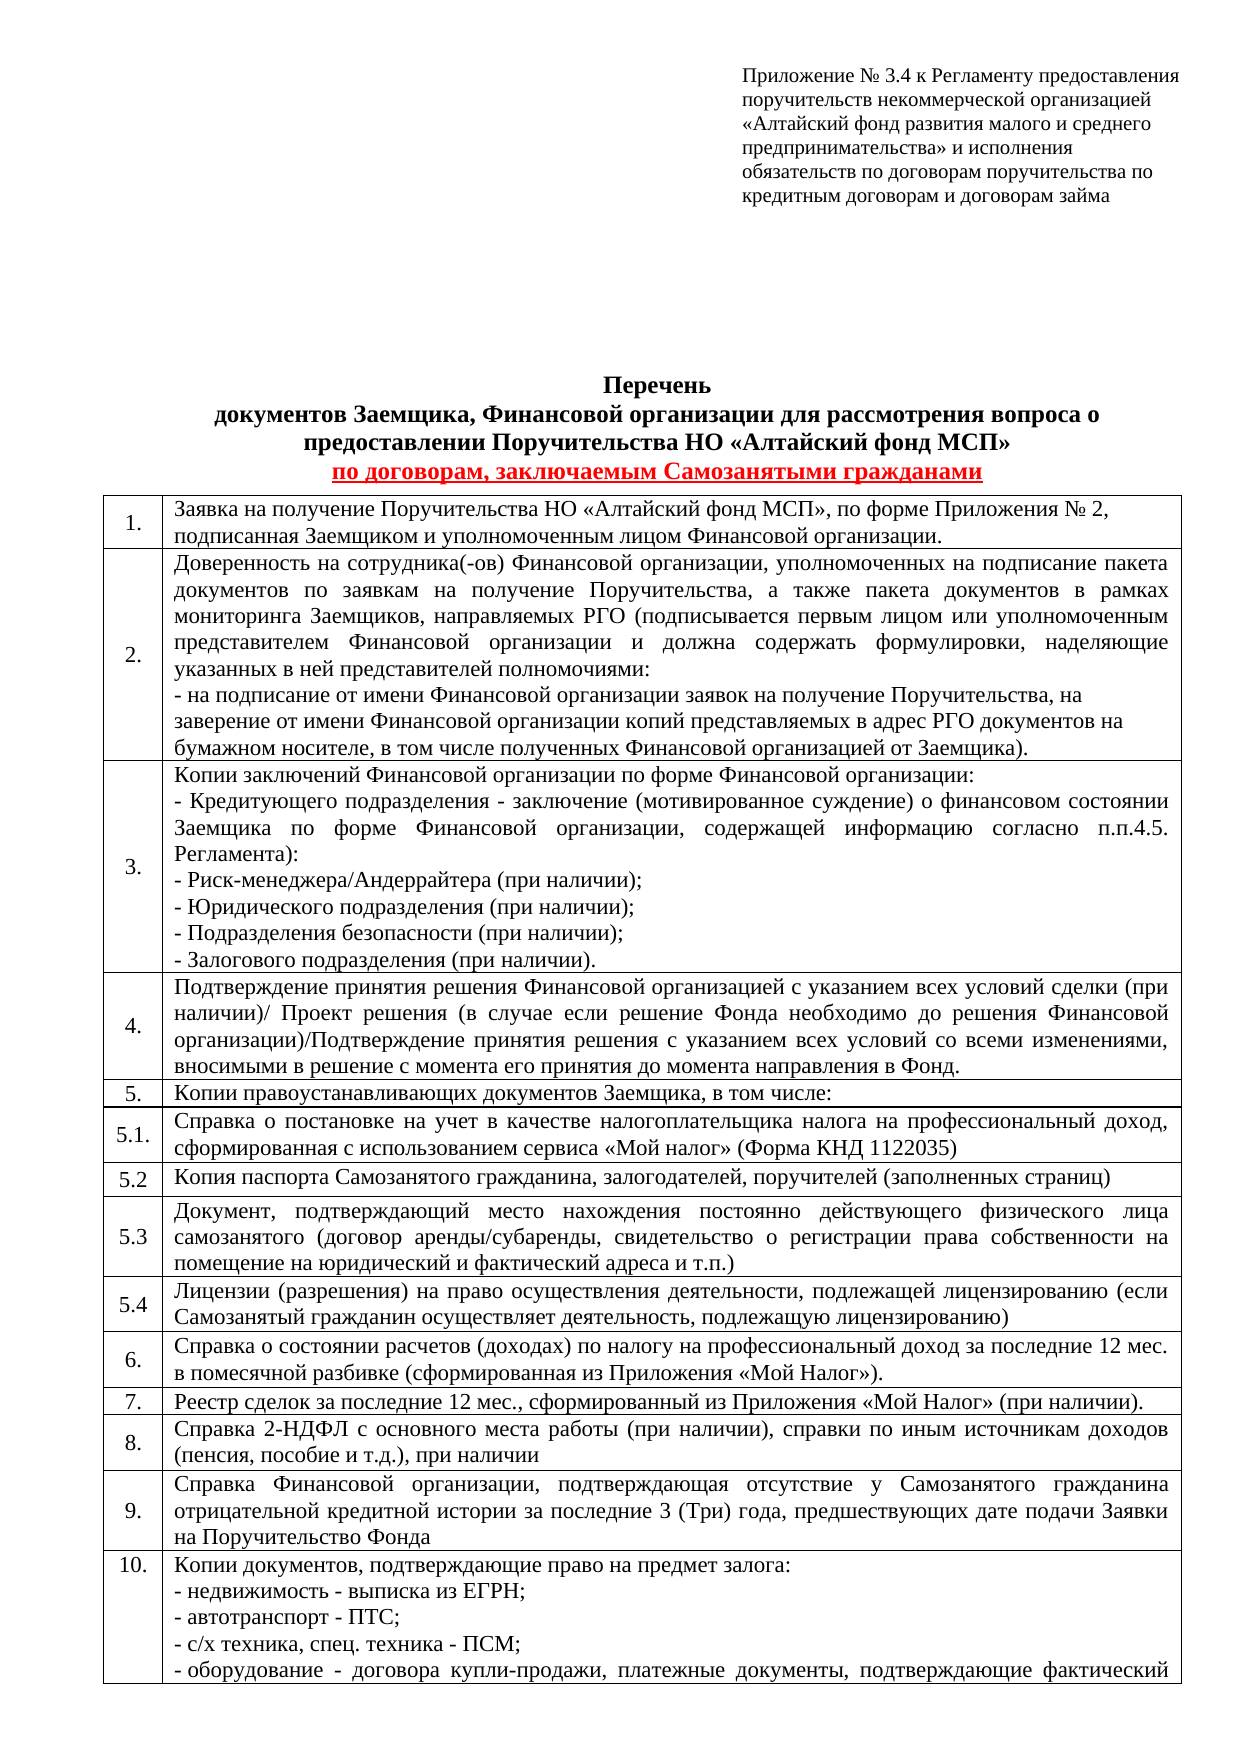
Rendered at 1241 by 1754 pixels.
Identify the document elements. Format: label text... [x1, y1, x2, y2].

table_cell Подтверждение принятия решения Финансовой организацией с указанием всех условий сделки (при наличии)/ Проект решения (в случае если решение Фонда необходимо до решения Финансовой организации)/Подтверждение принятия решения с указанием всех условий со всеми изменениями, вносимыми в решение с момента его принятия до момента направления в Фонд. [163, 973, 1181, 1078]
table_cell Справка о постановке на учет в качестве налогоплательщика налога на профессиональный доход, сформированная с использованием сервиса «Мой налог» (Форма КНД 1122035) [163, 1108, 1181, 1162]
table_header Заявка на получение Поручительства НО «Алтайский фонд МСП», по форме Приложения № 2, подписанная Заемщиком и уполномоченным лицом Финансовой организации. [163, 496, 1181, 548]
table_header Приложение № 3.4 к Регламенту предоставления поручительств некоммерческой организацией «Алтайский фонд развития малого и среднего предпринимательства» и исполнения обязательств по договорам поручительства по кредитным договорам и договорам займа [742, 63, 1181, 207]
text документов Заемщика, Финансовой организации для рассмотрения вопроса о предоставлении Поручительства НО «Алтайский фонд МСП» [133, 399, 1181, 456]
table_cell Доверенность на сотрудника(-ов) Финансовой организации, уполномоченных на подписание пакета документов по заявкам на получение Поручительства, а также пакета документов в рамках мониторинга Заемщиков, направляемых РГО (подписывается первым лицом или уполномоченным представителем Финансовой организации и должна содержать формулировки, наделяющие указанных в ней представителей полномочиями: - на подписание от имени Финансовой организации заявок на получение Поручительства, на заверение от имени Финансовой организации копий представляемых в адрес РГО документов на бумажном носителе, в том числе полученных Финансовой организацией от Заемщика). [163, 549, 1181, 760]
text по договорам, заключаемым Самозанятыми гражданами [133, 456, 1181, 485]
table_cell 6. [104, 1332, 162, 1387]
table_cell 5.3 [104, 1197, 162, 1276]
table_cell Копия паспорта Самозанятого гражданина, залогодателей, поручителей (заполненных страниц) [163, 1163, 1181, 1196]
table_cell Справка Финансовой организации, подтверждающая отсутствие у Самозанятого гражданина отрицательной кредитной истории за последние 3 (Три) года, предшествующих дате подачи Заявки на Поручительство Фонда [163, 1471, 1181, 1549]
table_cell 2. [104, 549, 162, 760]
table_cell 7. [104, 1388, 162, 1414]
table_cell 5.4 [104, 1277, 162, 1331]
table_cell 5.2 [104, 1163, 162, 1196]
table_cell Копии заключений Финансовой организации по форме Финансовой организации: - Кредитующего подразделения - заключение (мотивированное суждение) о финансовом состоянии Заемщика по форме Финансовой организации, содержащей информацию согласно п.п.4.5. Регламента): - Риск-менеджера/Андеррайтера (при наличии); - Юридического подразделения (при наличии); - Подразделения безопасности (при наличии); - Залогового подразделения (при наличии). [163, 761, 1181, 972]
table_cell 5. [104, 1080, 162, 1106]
table_cell 4. [104, 973, 162, 1078]
table_cell 9. [104, 1471, 162, 1549]
table_cell Лицензии (разрешения) на право осуществления деятельности, подлежащей лицензированию (если Самозанятый гражданин осуществляет деятельность, подлежащую лицензированию) [163, 1277, 1181, 1331]
table_cell 10. [104, 1551, 162, 1682]
table_cell Справка 2-НДФЛ с основного места работы (при наличии), справки по иным источникам доходов (пенсия, пособие и т.д.), при наличии [163, 1415, 1181, 1469]
text Перечень [133, 370, 1181, 399]
table_header 1. [104, 496, 162, 548]
table_cell Реестр сделок за последние 12 мес., сформированный из Приложения «Мой Налог» (при наличии). [163, 1388, 1181, 1414]
table_cell Документ, подтверждающий место нахождения постоянно действующего физического лица самозанятого (договор аренды/субаренды, свидетельство о регистрации права собственности на помещение на юридический и фактический адреса и т.п.) [163, 1197, 1181, 1276]
table_cell Справка о состоянии расчетов (доходах) по налогу на профессиональный доход за последние 12 мес. в помесячной разбивке (сформированная из Приложения «Мой Налог»). [163, 1332, 1181, 1387]
table_cell 8. [104, 1415, 162, 1469]
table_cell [163, 1551, 1181, 1682]
table_cell Копии правоустанавливающих документов Заемщика, в том числе: [163, 1080, 1181, 1106]
table_cell 3. [104, 761, 162, 972]
table_cell 5.1. [104, 1108, 162, 1162]
